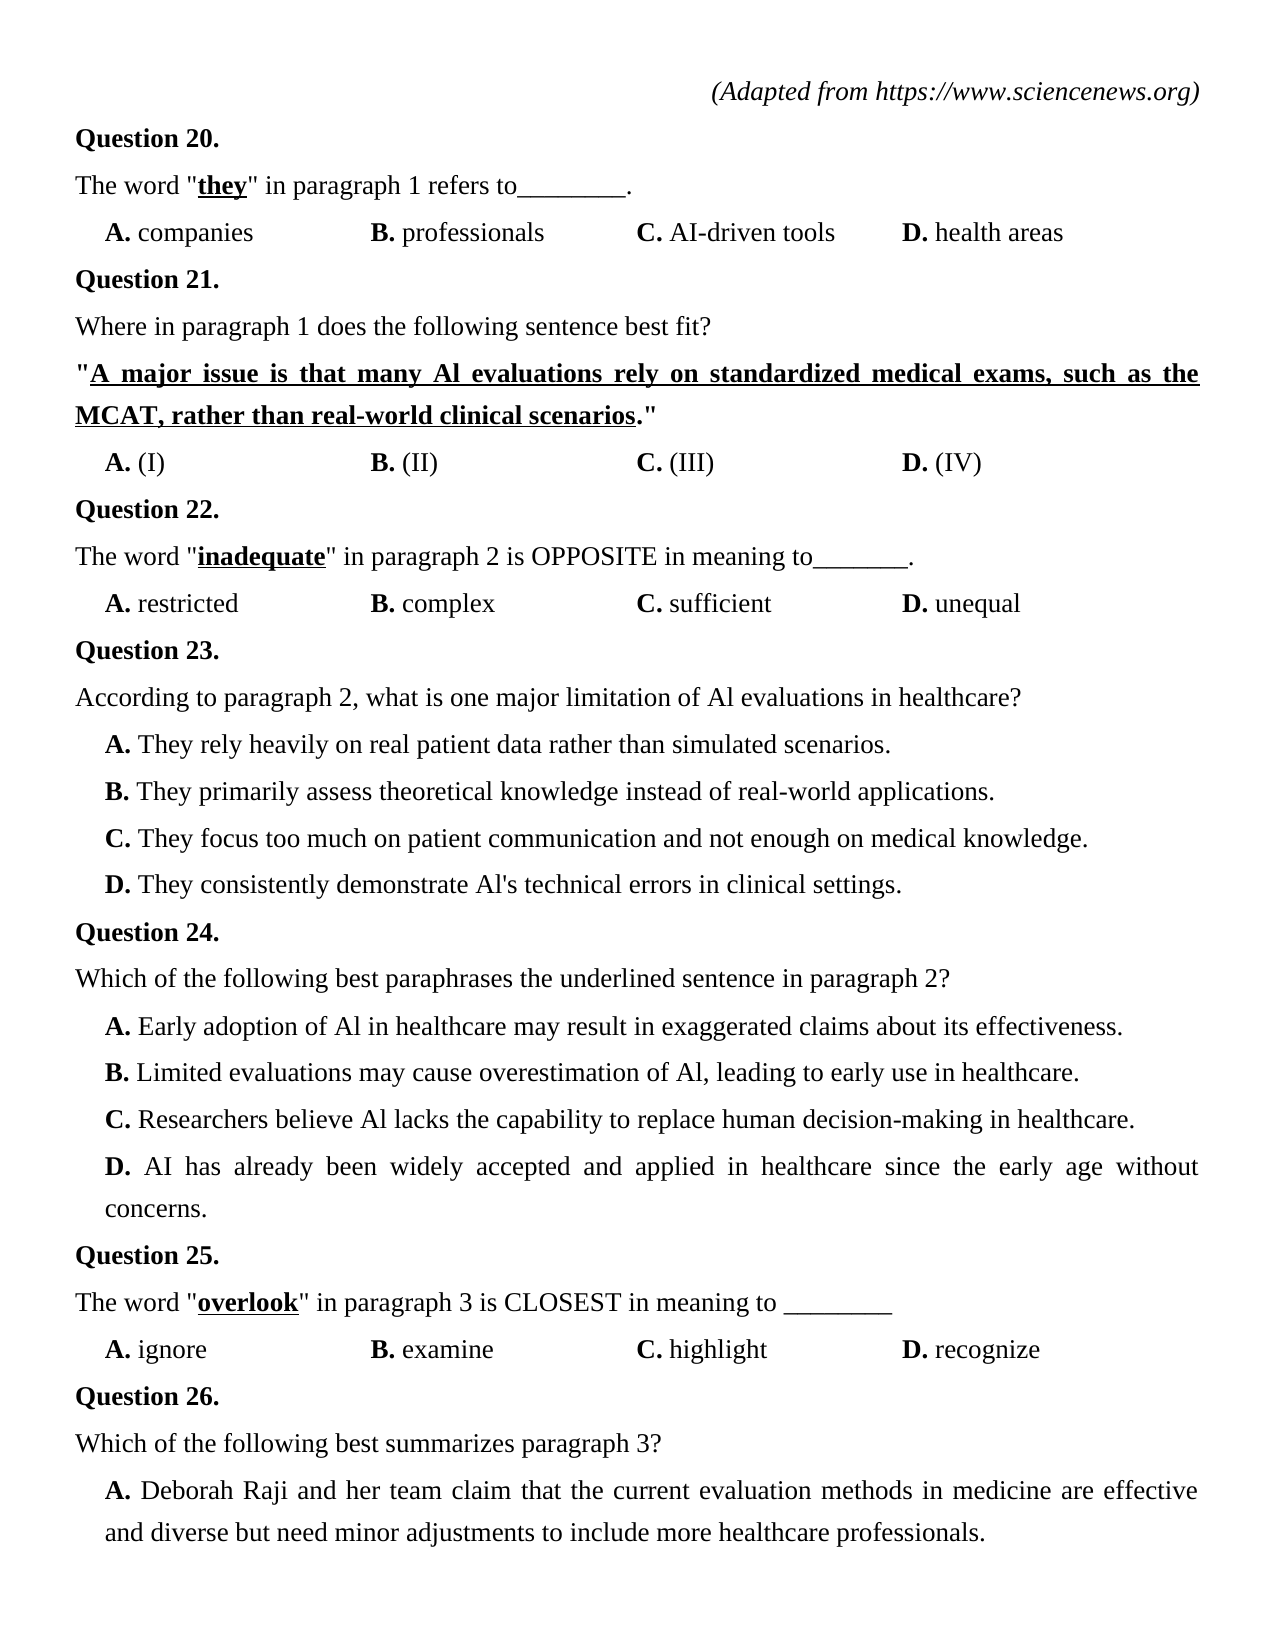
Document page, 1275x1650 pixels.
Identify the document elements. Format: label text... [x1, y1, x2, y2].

text Where in paragraph 1 does the following sentence best fit? [75, 310, 1200, 341]
text The word "inadequate" in paragraph 2 is OPPOSITE in meaning to_______. [75, 540, 1200, 571]
text A. restricted B. complex C. sufficient D. unequal [75, 587, 1200, 618]
text A. ignore B. examine C. highlight D. recognize [104, 1333, 1200, 1364]
text Question 21. [75, 263, 1200, 294]
text Question 26. [75, 1380, 1200, 1412]
text Which of the following best paraphrases the underlined sentence in paragraph 2? [75, 963, 1200, 994]
text Question 22. [75, 493, 1200, 524]
text The word "they" in paragraph 1 refers to________. [75, 169, 1200, 200]
text (Adapted from https://www.sciencenews.org) [75, 75, 1200, 106]
text D. They consistently demonstrate Al's technical errors in clinical settings. [104, 869, 1200, 900]
text A. Early adoption of Al in healthcare may result in exaggerated claims about its effectiveness. [104, 1009, 1200, 1041]
text Question 20. [75, 122, 1200, 153]
text The word "overlook" in paragraph 3 is CLOSEST in meaning to ________ [75, 1286, 1200, 1318]
text A. (I) B. (II) C. (III) D. (IV) [75, 446, 1200, 477]
text B. Limited evaluations may cause overestimation of Al, leading to early use in healthcare. [104, 1057, 1200, 1088]
text Question 24. [75, 916, 1200, 947]
text A. They rely heavily on real patient data rather than simulated scenarios. [104, 728, 1200, 759]
text "A major issue is that many Al evaluations rely on standardized medical exams, such as the MCAT, rather than real-world clinical scenarios." [75, 357, 1200, 430]
text According to paragraph 2, what is one major limitation of Al evaluations in healthcare? [75, 681, 1200, 712]
text C. They focus too much on patient communication and not enough on medical knowledge. [104, 822, 1200, 853]
text Question 25. [75, 1239, 1200, 1271]
text A. Deborah Raji and her team claim that the current evaluation methods in medicine are effective and diverse but need minor adjustments to include more healthcare professionals. [104, 1474, 1200, 1547]
text A. companies B. professionals C. AI-driven tools D. health areas [75, 216, 1200, 247]
text Question 23. [75, 634, 1200, 665]
text C. Researchers believe Al lacks the capability to replace human decision-making in healthcare. [104, 1103, 1200, 1135]
text D. AI has already been widely accepted and applied in healthcare since the early age without concerns. [104, 1151, 1200, 1224]
text B. They primarily assess theoretical knowledge instead of real-world applications. [104, 775, 1200, 806]
text Which of the following best summarizes paragraph 3? [75, 1427, 1200, 1458]
